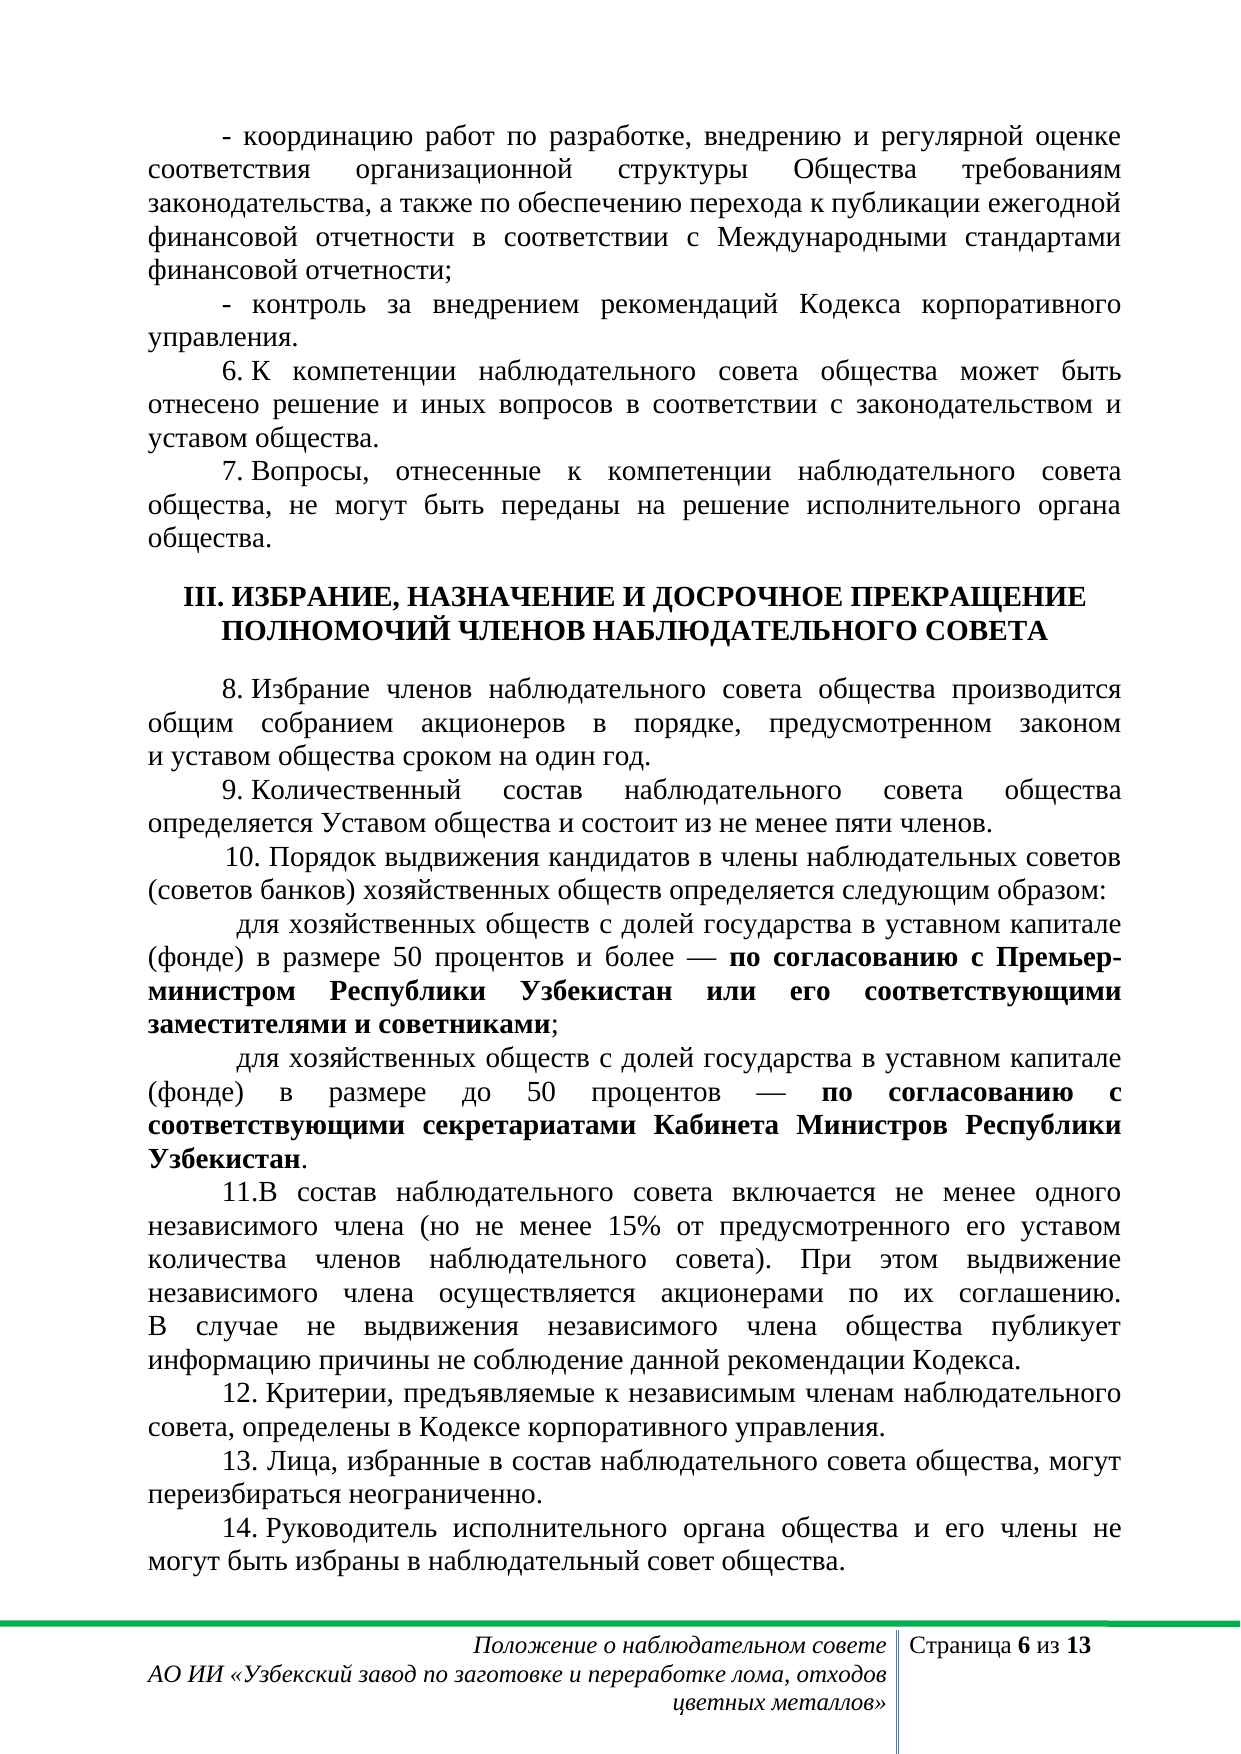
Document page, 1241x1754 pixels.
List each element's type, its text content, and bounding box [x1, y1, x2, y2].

text для хозяйственных обществ с долей государства в уставном капитале (фонде) в размере до 50 процентов — по согласованию с соответствующими секретариатами Кабинета Министров Республики Узбекистан. [148, 1040, 1122, 1174]
text 13. Лица, избранные в состав наблюдательного совета общества, могут переизбираться неограниченно. [148, 1443, 1122, 1510]
list III. ИЗБРАНИЕ, НАЗНАЧЕНИЕ И ДОСРОЧНОЕ ПРЕКРАЩЕНИЕ ПОЛНОМОЧИЙ ЧЛЕНОВ НАБЛЮДАТЕЛЬНОГО СОВЕТА [148, 579, 1122, 646]
text 10. Порядок выдвижения кандидатов в члены наблюдательных советов (советов банков) хозяйственных обществ определяется следующим образом: [148, 839, 1122, 906]
text 14. Руководитель исполнительного органа общества и его члены не могут быть избраны в наблюдательный совет общества. [148, 1510, 1122, 1577]
text - координацию работ по разработке, внедрению и регулярной оценке соответствия организационной структуры Общества требованиям законодательства, а также по обеспечению перехода к публикации ежегодной финансовой отчетности в соответствии с Международными стандартами финансовой отчетности; [148, 118, 1122, 286]
text 8. Избрание членов наблюдательного совета общества производится общим собранием акционеров в порядке, предусмотренном законом и уставом общества сроком на один год. [148, 671, 1122, 772]
text 6. К компетенции наблюдательного совета общества может быть отнесено решение и иных вопросов в соответствии с законодательством и уставом общества. [148, 353, 1122, 453]
text для хозяйственных обществ с долей государства в уставном капитале (фонде) в размере 50 процентов и более — по согласованию с Премьер-министром Республики Узбекистан или его соответствующими заместителями и советниками; [148, 906, 1122, 1040]
text 9. Количественный состав наблюдательного совета общества определяется Уставом общества и состоит из не менее пяти членов. [148, 772, 1122, 839]
text 11.В состав наблюдательного совета включается не менее одного независимого члена (но не менее 15% от предусмотренного его уставом количества членов наблюдательного совета). При этом выдвижение независимого члена осуществляется акционерами по их соглашению. В случае не выдвижения независимого члена общества публикует информацию причины не соблюдение данной рекомендации Кодекса. [148, 1174, 1122, 1376]
text 12. Критерии, предъявляемые к независимым членам наблюдательного совета, определены в Кодексе корпоративного управления. [148, 1376, 1122, 1443]
text 7. Вопросы, отнесенные к компетенции наблюдательного совета общества, не могут быть переданы на решение исполнительного органа общества. [148, 453, 1122, 554]
text - контроль за внедрением рекомендаций Кодекса корпоративного управления. [148, 286, 1122, 353]
